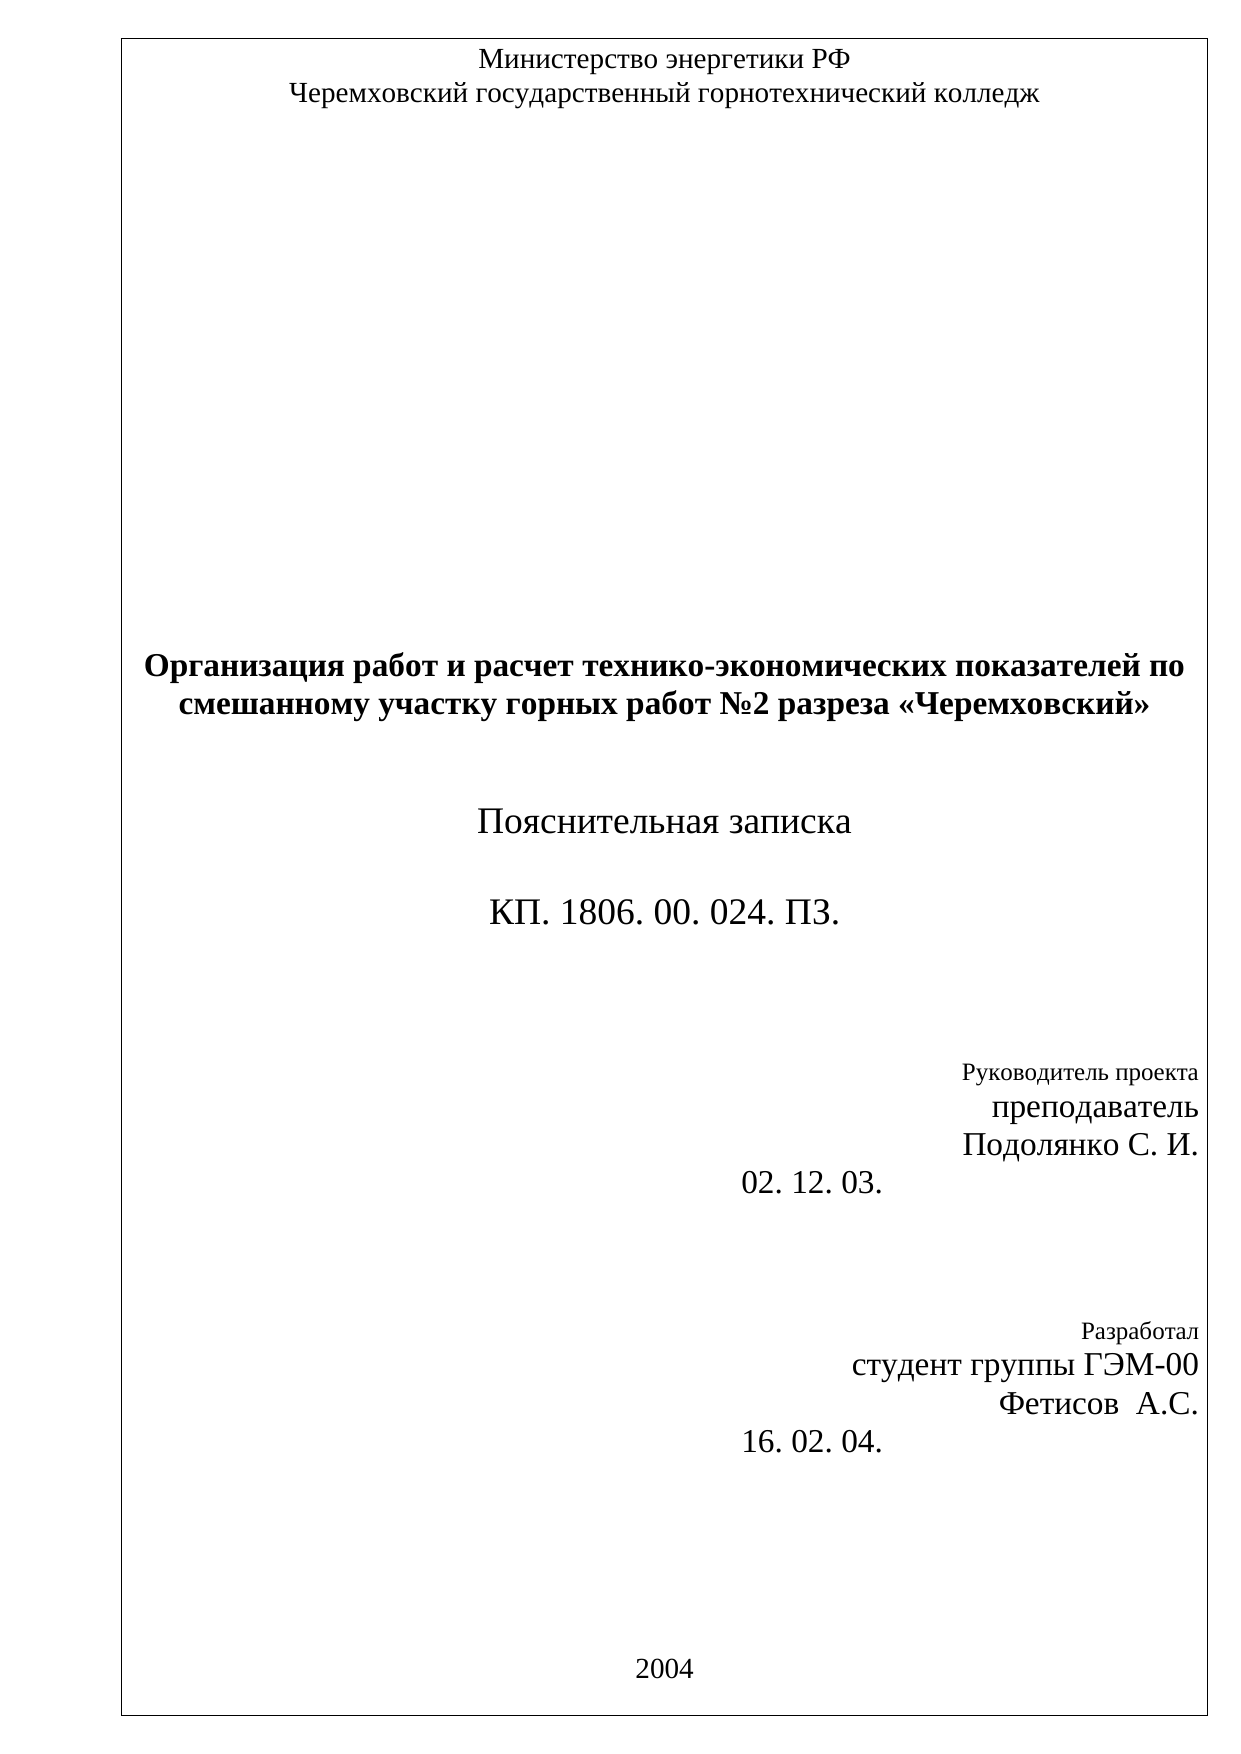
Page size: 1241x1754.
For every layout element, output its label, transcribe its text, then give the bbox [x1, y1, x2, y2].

text Организация работ и расчет технико-экономических показателей по смешанному участку горных работ №2 разреза «Черемховский» [130, 645, 1199, 722]
text КП. 1806. 00. 024. ПЗ. [130, 889, 1199, 933]
text Фетисов А.С. [130, 1383, 1199, 1421]
subtitle Разработал [130, 1316, 1199, 1345]
subtitle Руководитель проекта [130, 1057, 1199, 1086]
subtitle Министерство энергетики РФ [130, 41, 1199, 75]
text 16. 02. 04. [130, 1421, 1199, 1460]
text 02. 12. 03. [130, 1163, 1199, 1201]
subtitle Пояснительная записка [130, 798, 1199, 842]
text Черемховский государственный горнотехнический колледж [130, 75, 1199, 108]
text Подолянко С. И. [130, 1124, 1199, 1163]
text 2004 [130, 1651, 1199, 1685]
text преподаватель [130, 1086, 1199, 1124]
text студент группы ГЭМ-00 [130, 1345, 1199, 1383]
